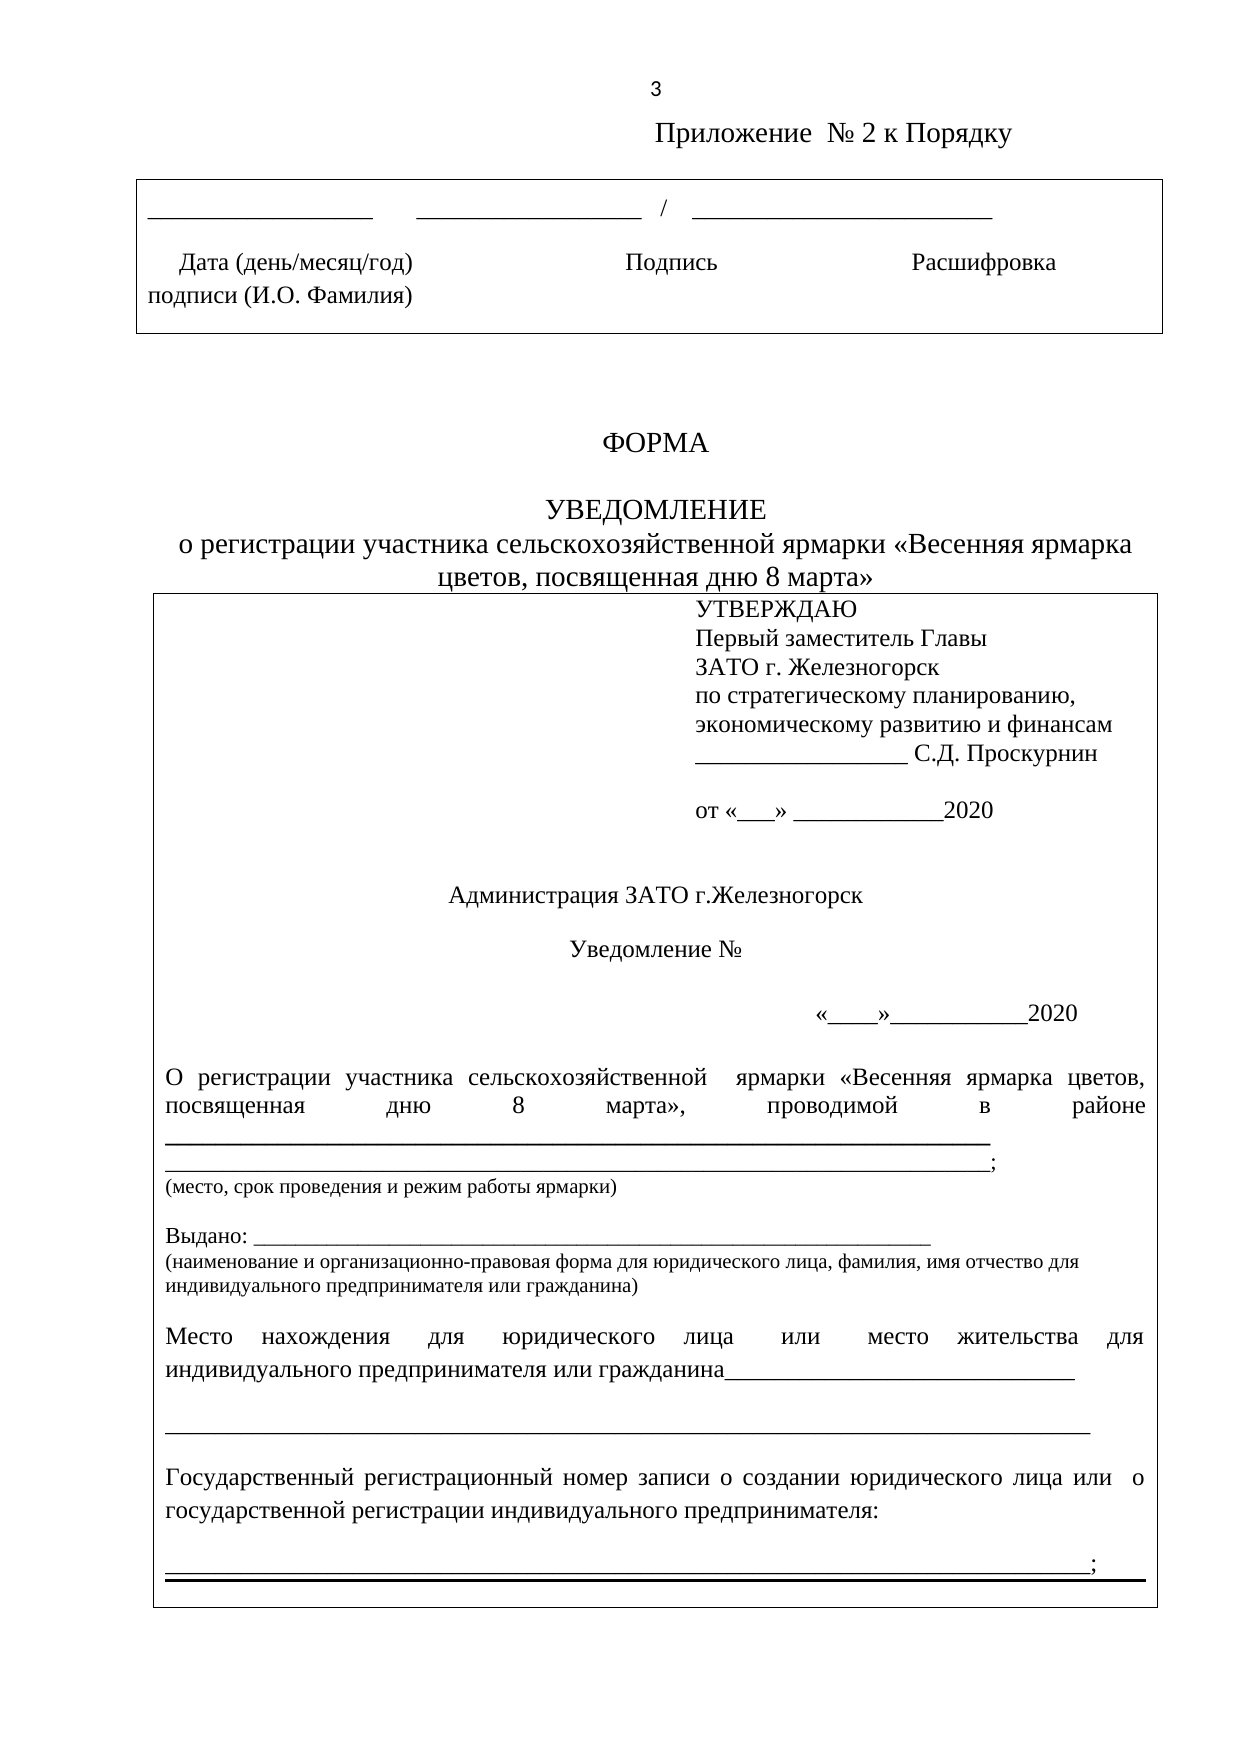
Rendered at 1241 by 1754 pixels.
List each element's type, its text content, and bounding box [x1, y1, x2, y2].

table_header Приложение № 2 к Порядку [643, 91, 1189, 179]
text о регистрации участника сельскохозяйственной ярмарки «Весенняя ярмарка цветов, посвященная дню 8 марта» [148, 526, 1163, 593]
text ФОРМА [148, 425, 1163, 459]
text УВЕДОМЛЕНИЕ [148, 492, 1163, 526]
